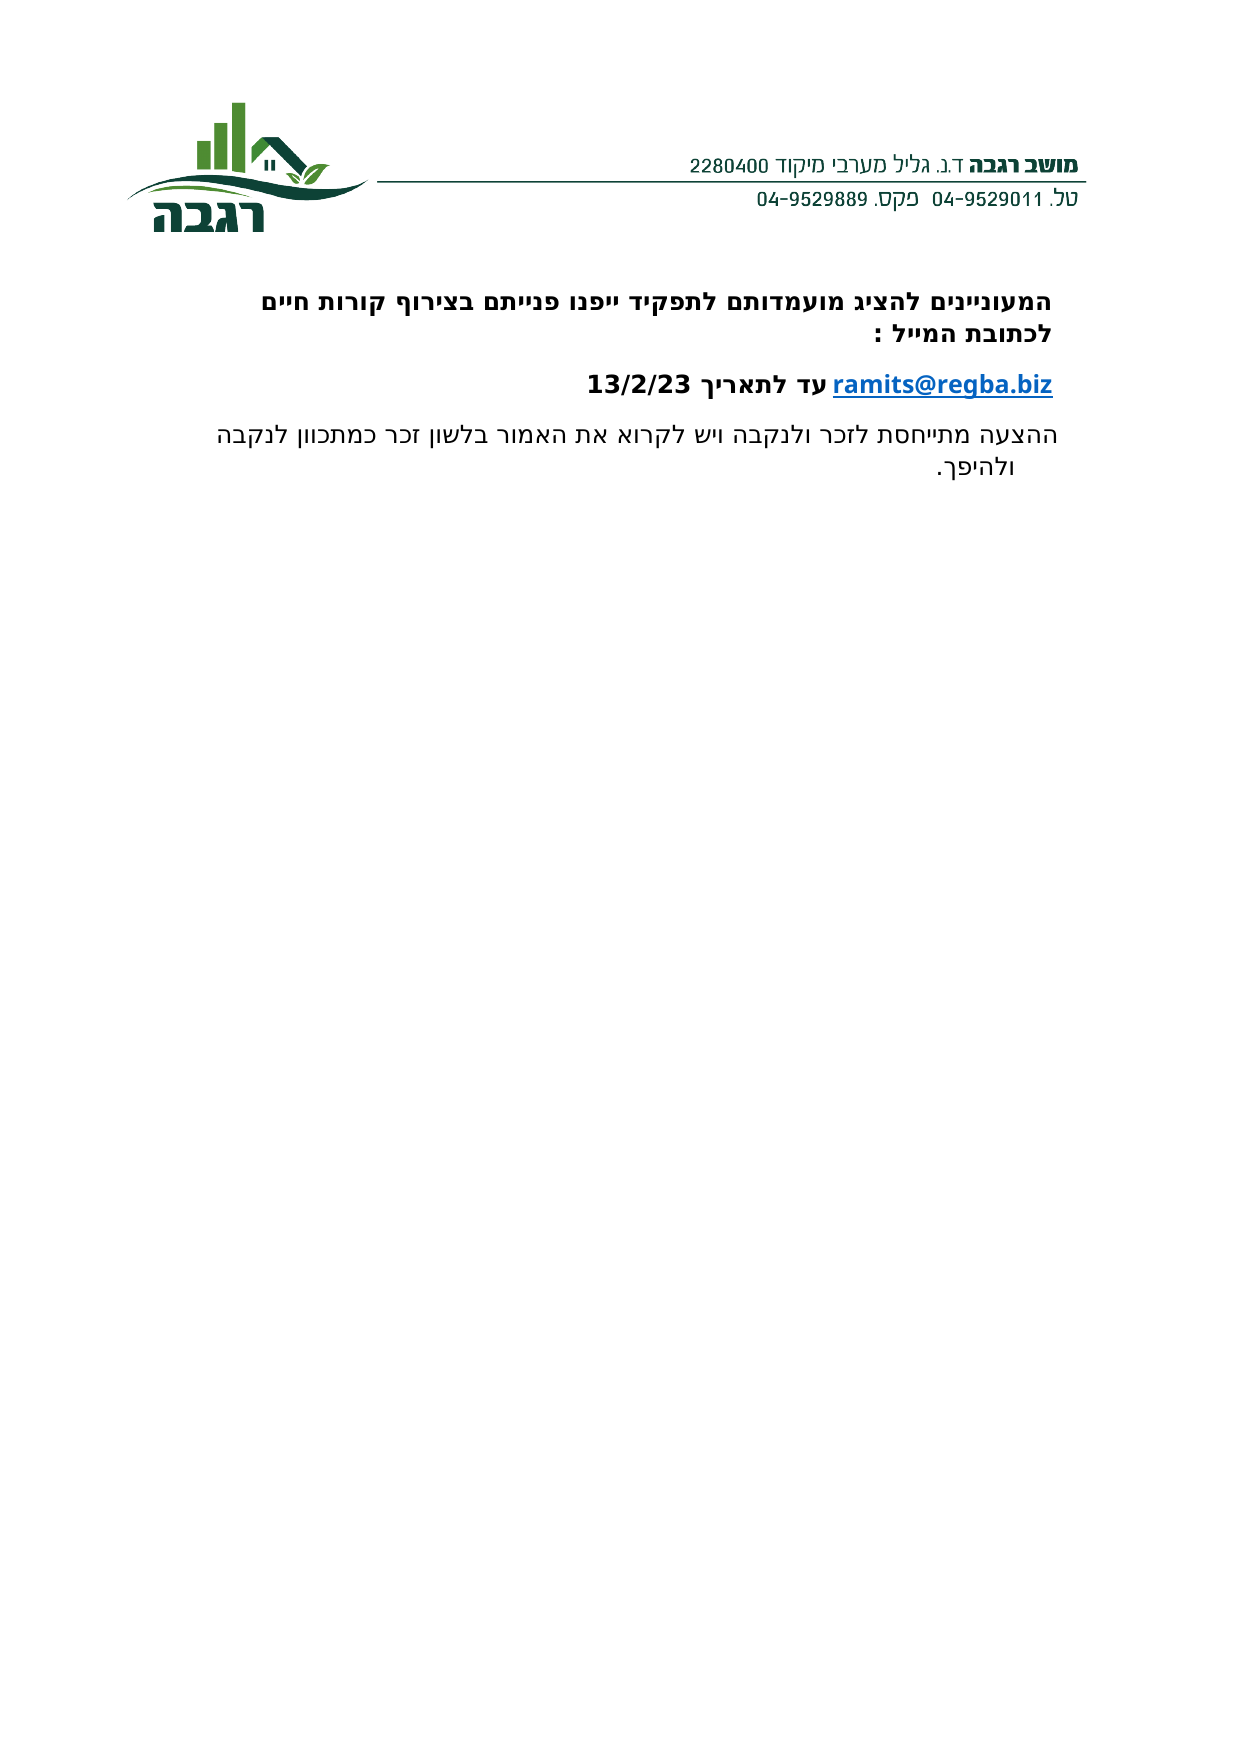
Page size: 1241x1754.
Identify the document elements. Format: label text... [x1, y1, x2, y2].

text המעוניינים להציג מועמדותם לתפקיד ייפנו פנייתם בצירוף קורות חיים לכתובת המייל : [187, 287, 1053, 348]
text ההצעה מתייחסת לזכר ולנקבה ויש לקרוא את האמור בלשון זכר כמתכוון לנקבה ולהיפך. [187, 420, 1059, 481]
picture [90, 82, 1133, 260]
text ramits@regba.biz עד לתאריך 13/2/23 [187, 367, 1053, 401]
